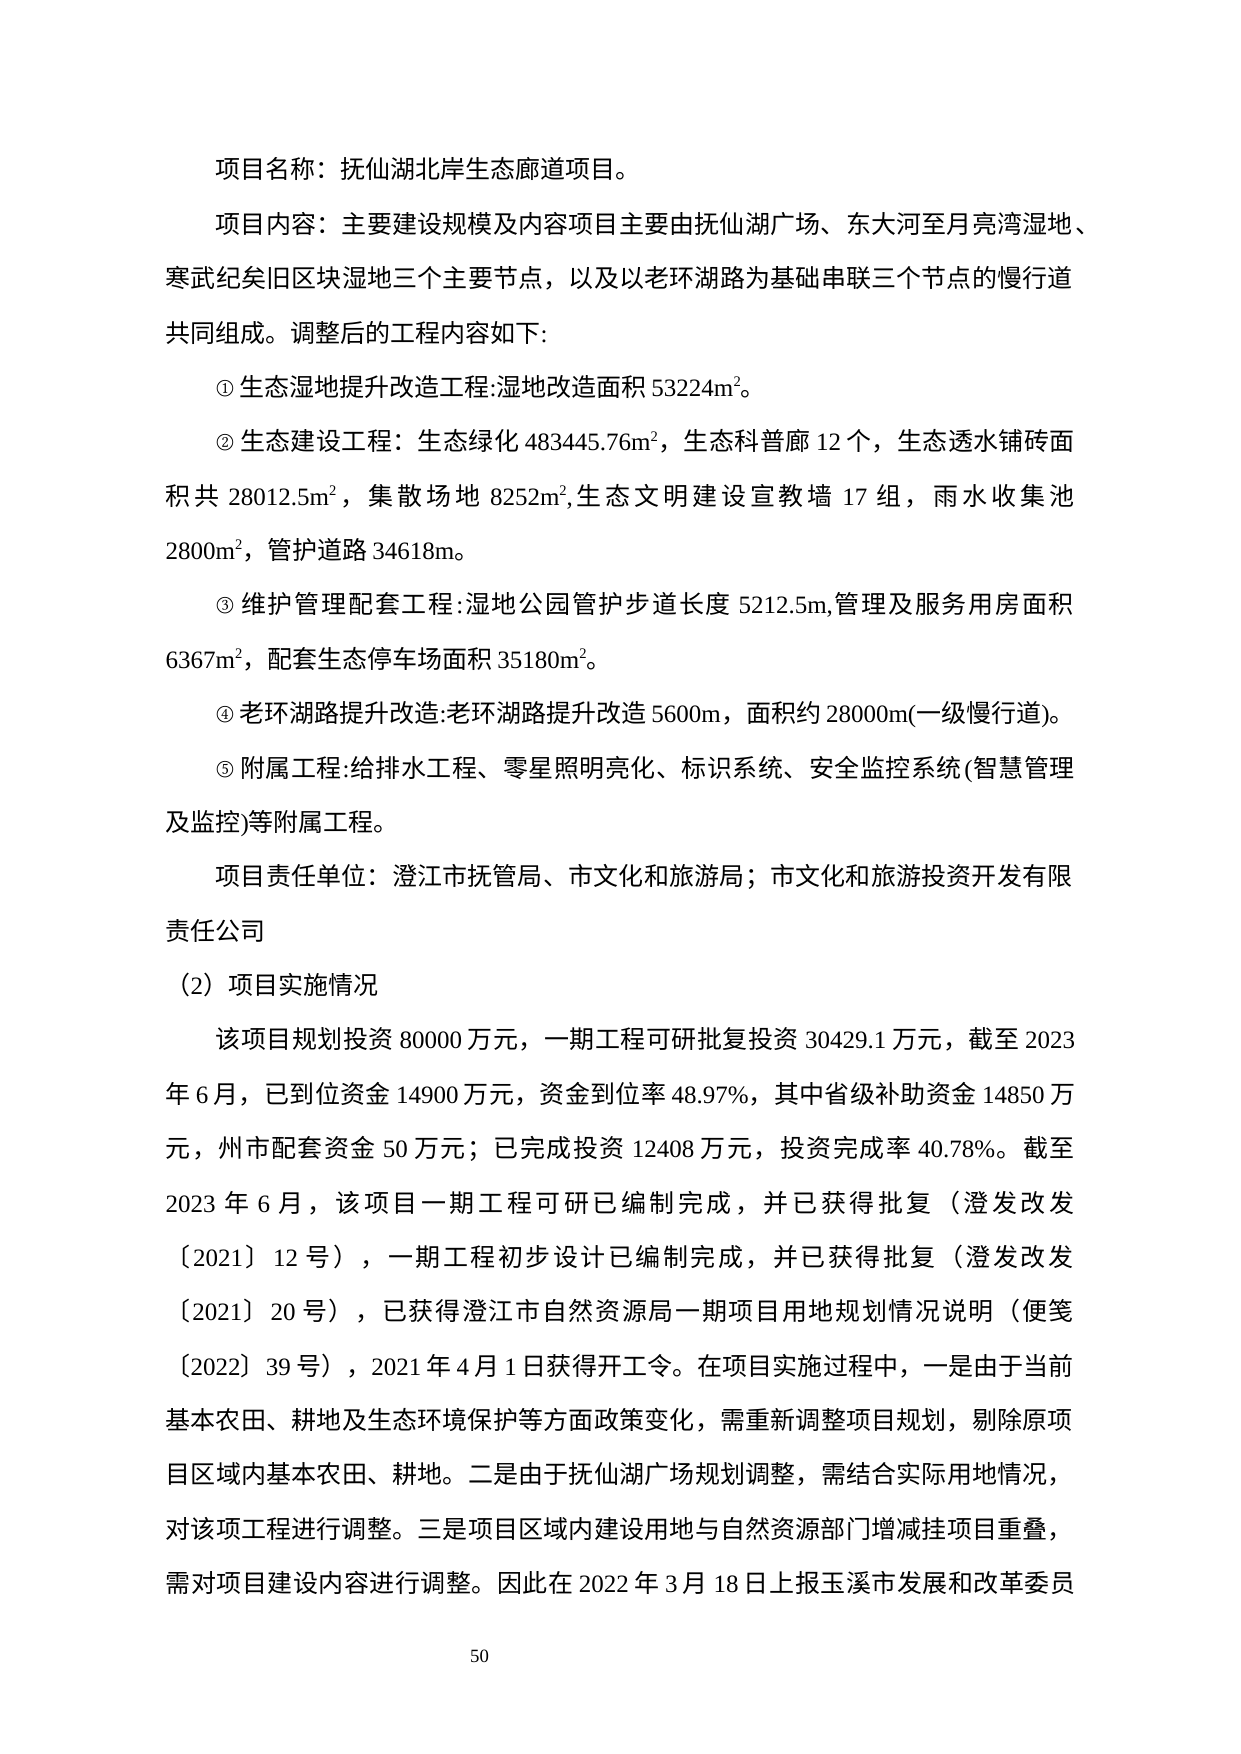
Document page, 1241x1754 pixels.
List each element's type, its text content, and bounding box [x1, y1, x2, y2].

text ①生态湿地提升改造工程:湿地改造面积53224m2。 [165, 367, 1075, 404]
list 项目实施情况 [165, 966, 1075, 1002]
text 项目责任单位：澄江市抚管局、市文化和旅游局；市文化和旅游投资开发有限责任公司 [165, 857, 1075, 947]
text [165, 1020, 1075, 1600]
text ⑤附属工程:给排水工程、零星照明亮化、标识系统、安全监控系统(智慧管理及监控)等附属工程。 [165, 748, 1075, 839]
text ③维护管理配套工程:湿地公园管护步道长度5212.5m,管理及服务用房面积6367m2，配套生态停车场面积35180m2。 [165, 585, 1075, 676]
text 项目名称：抚仙湖北岸生态廊道项目。 [165, 150, 1075, 186]
text ④老环湖路提升改造:老环湖路提升改造5600m，面积约28000m(一级慢行道)。 [165, 694, 1075, 730]
text ②生态建设工程：生态绿化483445.76m2，生态科普廊12个，生态透水铺砖面积共28012.5m2，集散场地8252m2,生态文明建设宣教墙17组，雨水收集池2800m2，管护道路34618m。 [165, 422, 1075, 567]
text 项目内容：主要建设规模及内容项目主要由抚仙湖广场、东大河至月亮湾湿地、寒武纪矣旧区块湿地三个主要节点，以及以老环湖路为基础串联三个节点的慢行道共同组成。调整后的工程内容如下: [165, 204, 1075, 349]
